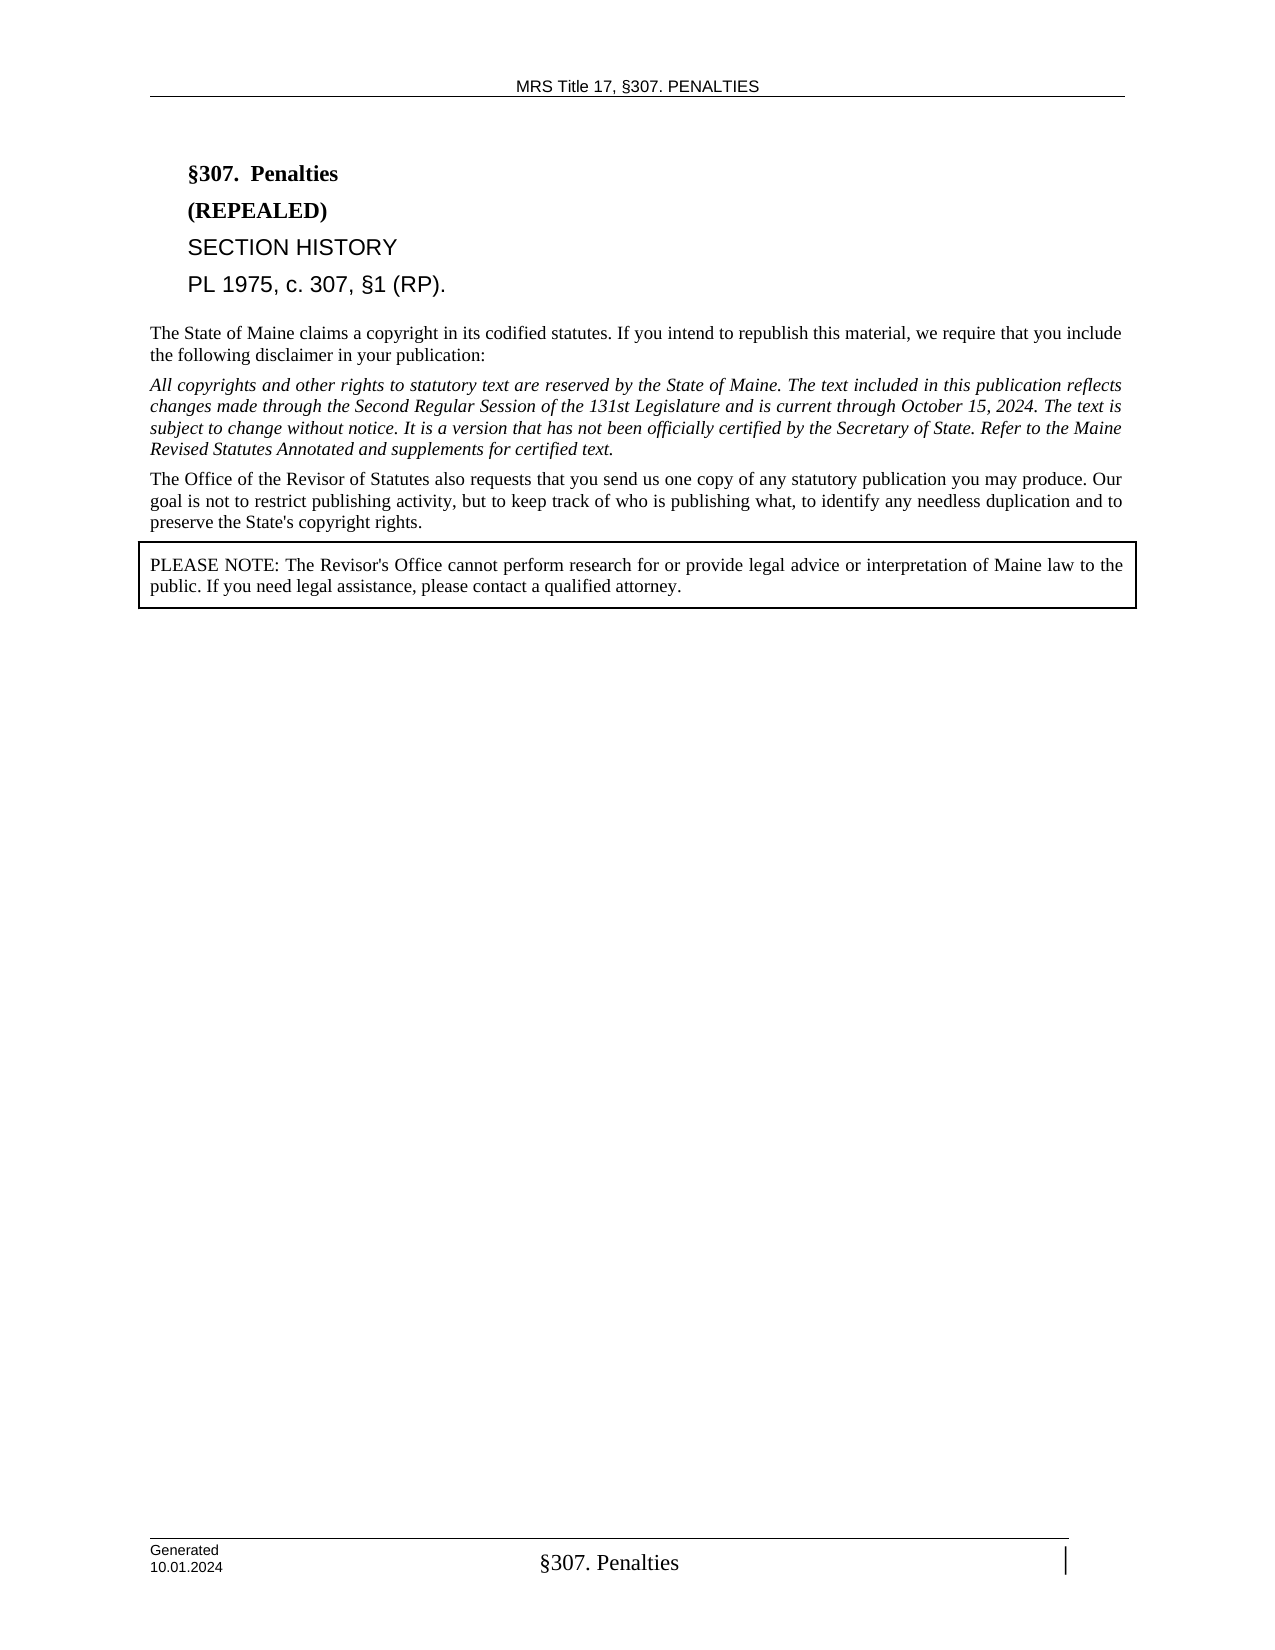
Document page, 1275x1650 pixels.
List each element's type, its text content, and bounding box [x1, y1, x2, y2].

text PLEASE NOTE: The Revisor's Office cannot perform research for or provide legal advice or interpretation of Maine law to the public. If you need legal assistance, please contact a qualified attorney. [140, 543, 1135, 607]
text The State of Maine claims a copyright in its codified statutes. If you intend to republish this material, we require that you include the following disclaimer in your publication: [150, 322, 1125, 365]
text SECTION HISTORY [187, 234, 1125, 260]
text All copyrights and other rights to statutory text are reserved by the State of Maine. The text included in this publication reflects changes made through the Second Regular Session of the 131st Legislature and is current through October 15, 2024 . The text is subject to change without notice. It is a version that has not been officially certified by the Secretary of State. Refer to the Maine Revised Statutes Annotated and supplements for certified text. [150, 373, 1125, 460]
text PL 1975, c. 307, §1 (RP). [187, 271, 1125, 297]
text (REPEALED) [187, 197, 1125, 223]
text §307. Penalties [187, 160, 1125, 187]
text The Office of the Revisor of Statutes also requests that you send us one copy of any statutory publication you may produce. Our goal is not to restrict publishing activity, but to keep track of who is publishing what, to identify any needless duplication and to preserve the State's copyright rights. [150, 468, 1125, 533]
